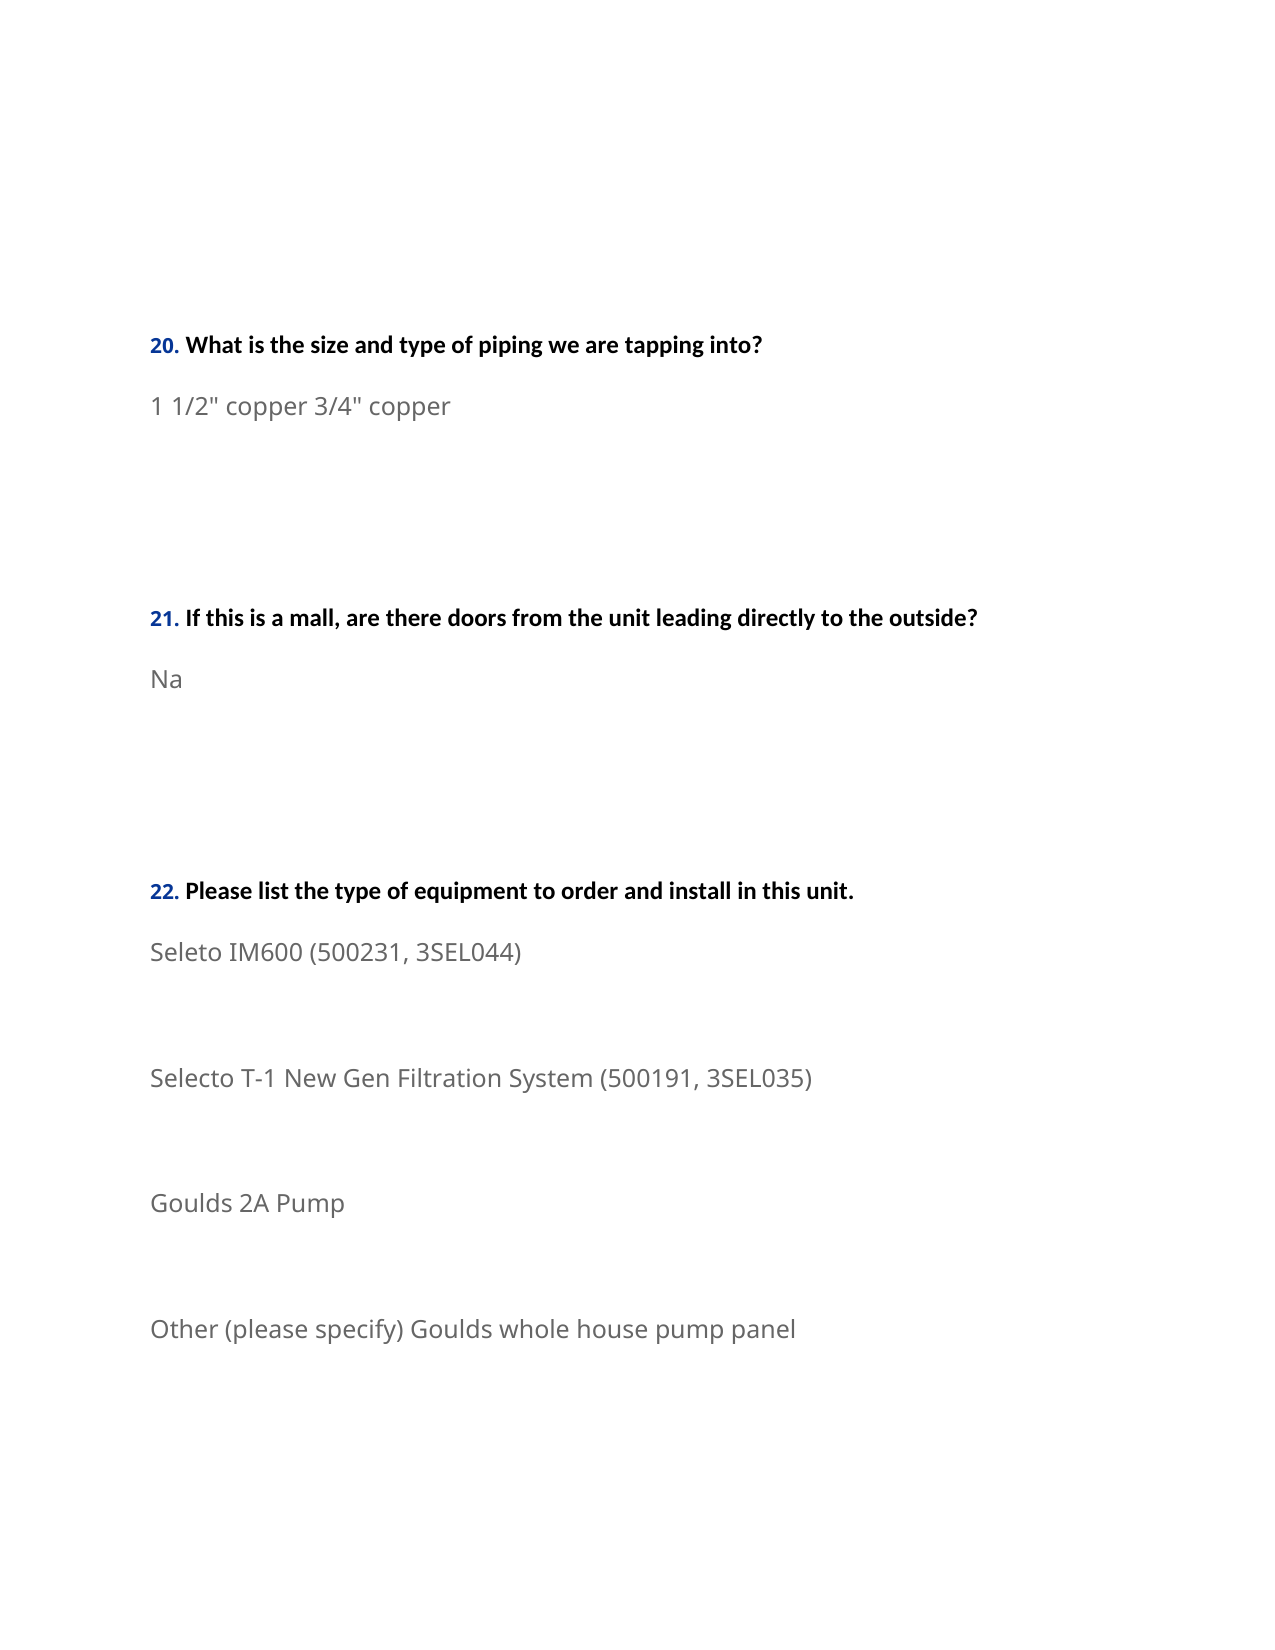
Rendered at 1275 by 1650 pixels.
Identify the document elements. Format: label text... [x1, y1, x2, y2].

text Seleto IM600 (500231, 3SEL044) [150, 935, 1125, 969]
text Selecto T-1 New Gen Filtration System (500191, 3SEL035) [150, 1060, 1125, 1094]
text Goulds 2A Pump [150, 1186, 1125, 1220]
text 20. What is the size and type of piping we are tapping into? [150, 329, 1125, 360]
text Na [150, 662, 1125, 696]
text Other (please specify) Goulds whole house pump panel [150, 1312, 1125, 1346]
text 1 1/2" copper 3/4" copper [150, 389, 1125, 423]
text 21. If this is a mall, are there doors from the unit leading directly to the outside? [150, 602, 1125, 633]
text 22. Please list the type of equipment to order and install in this unit. [150, 875, 1125, 906]
